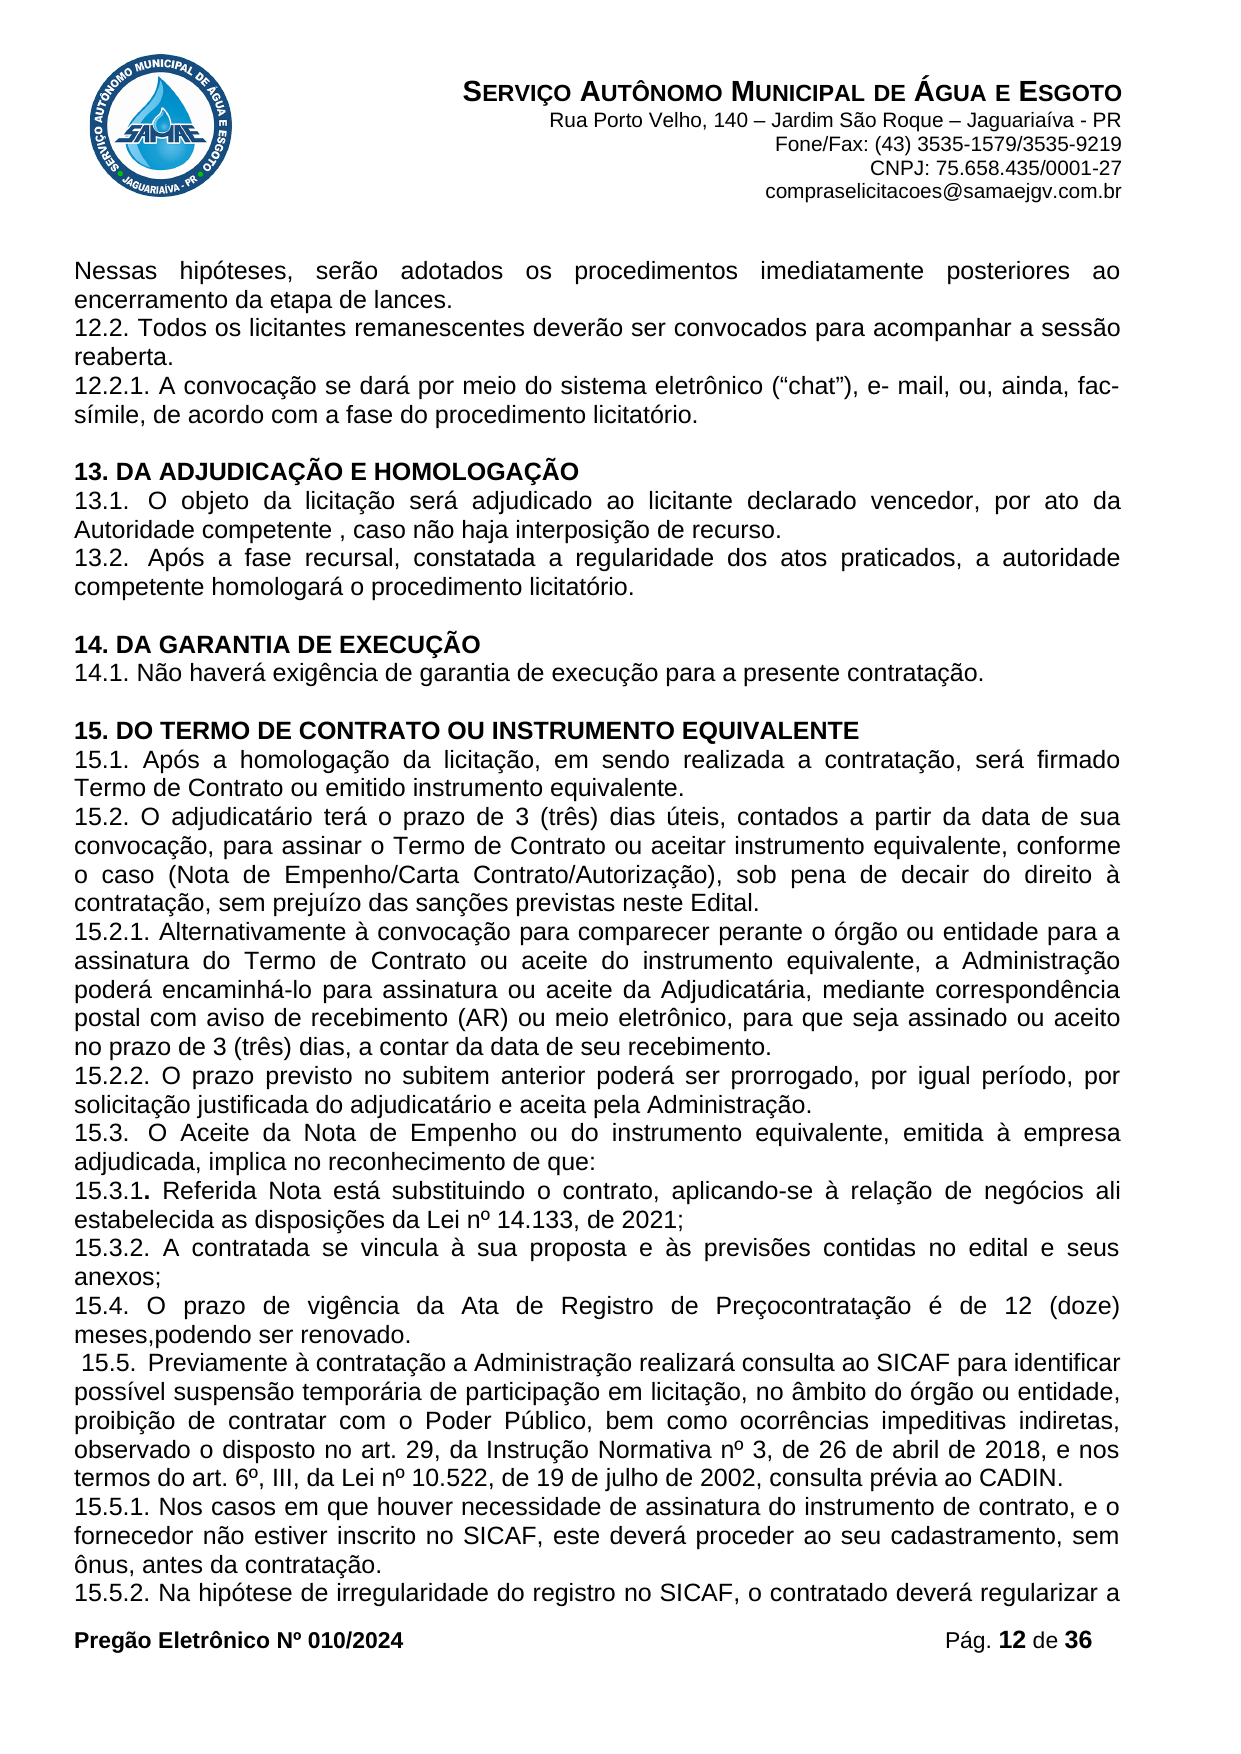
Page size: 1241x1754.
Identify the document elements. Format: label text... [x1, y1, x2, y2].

text 15.5.1. Nos casos em que houver necessidade de assinatura do instrumento de contrato, e o fornecedor não estiver inscrito no SICAF, este deverá proceder ao seu cadastramento, sem ônus, antes da contratação. [74, 1492, 1122, 1578]
text 14.1. Não haverá exigência de garantia de execução para a presente contratação. [74, 658, 1122, 687]
text 15.2.2. O prazo previsto no subitem anterior poderá ser prorrogado, por igual período, por solicitação justificada do adjudicatário e aceita pela Administração. [74, 1061, 1122, 1118]
text 15.5. Previamente à contratação a Administração realizará consulta ao SICAF para identificar possível suspensão temporária de participação em licitação, no âmbito do órgão ou entidade, proibição de contratar com o Poder Público, bem como ocorrências impeditivas indiretas, observado o disposto no art. 29, da Instrução Normativa nº 3, de 26 de abril de 2018, e nos termos do art. 6º, III, da Lei nº 10.522, de 19 de julho de 2002, consulta prévia ao CADIN. [74, 1348, 1122, 1492]
text 15.1. Após a homologação da licitação, em sendo realizada a contratação, será firmado Termo de Contrato ou emitido instrumento equivalente. [74, 745, 1122, 802]
text 15.3.1. Referida Nota está substituindo o contrato, aplicando-se à relação de negócios ali estabelecida as disposições da Lei nº 14.133, de 2021; [74, 1176, 1122, 1233]
text 15.3. O Aceite da Nota de Empenho ou do instrumento equivalente, emitida à empresa adjudicada, implica no reconhecimento de que: [74, 1118, 1122, 1176]
text 15.4. O prazo de vigência da Ata de Registro de Preçocontratação é de 12 (doze) meses,podendo ser renovado. [74, 1291, 1122, 1348]
text 15.2. O adjudicatário terá o prazo de 3 (três) dias úteis, contados a partir da data de sua convocação, para assinar o Termo de Contrato ou aceitar instrumento equivalente, conforme o caso (Nota de Empenho/Carta Contrato/Autorização), sob pena de decair do direito à contratação, sem prejuízo das sanções previstas neste Edital. [74, 802, 1122, 917]
text 14. DA GARANTIA DE EXECUÇÃO [74, 630, 1122, 658]
text 13. DA ADJUDICAÇÃO E HOMOLOGAÇÃO [74, 457, 1122, 486]
text 13.2. Após a fase recursal, constatada a regularidade dos atos praticados, a autoridade competente homologará o procedimento licitatório. [74, 543, 1122, 601]
text 15.3.2. A contratada se vincula à sua proposta e às previsões contidas no edital e seus anexos; [74, 1233, 1122, 1291]
text 13.1. O objeto da licitação será adjudicado ao licitante declarado vencedor, por ato da Autoridade competente , caso não haja interposição de recurso. [74, 486, 1122, 543]
text 15.2.1. Alternativamente à convocação para comparecer perante o órgão ou entidade para a assinatura do Termo de Contrato ou aceite do instrumento equivalente, a Administração poderá encaminhá-lo para assinatura ou aceite da Adjudicatária, mediante correspondência postal com aviso de recebimento (AR) ou meio eletrônico, para que seja assinado ou aceito no prazo de 3 (três) dias, a contar da data de seu recebimento. [74, 917, 1122, 1061]
text 12.2. Todos os licitantes remanescentes deverão ser convocados para acompanhar a sessão reaberta. [74, 313, 1122, 371]
text 15. DO TERMO DE CONTRATO OU INSTRUMENTO EQUIVALENTE [74, 716, 1122, 745]
picture [89, 54, 232, 197]
text 12.2.1. A convocação se dará por meio do sistema eletrônico (“chat”), e- mail, ou, ainda, fac-símile, de acordo com a fase do procedimento licitatório. [74, 371, 1122, 428]
